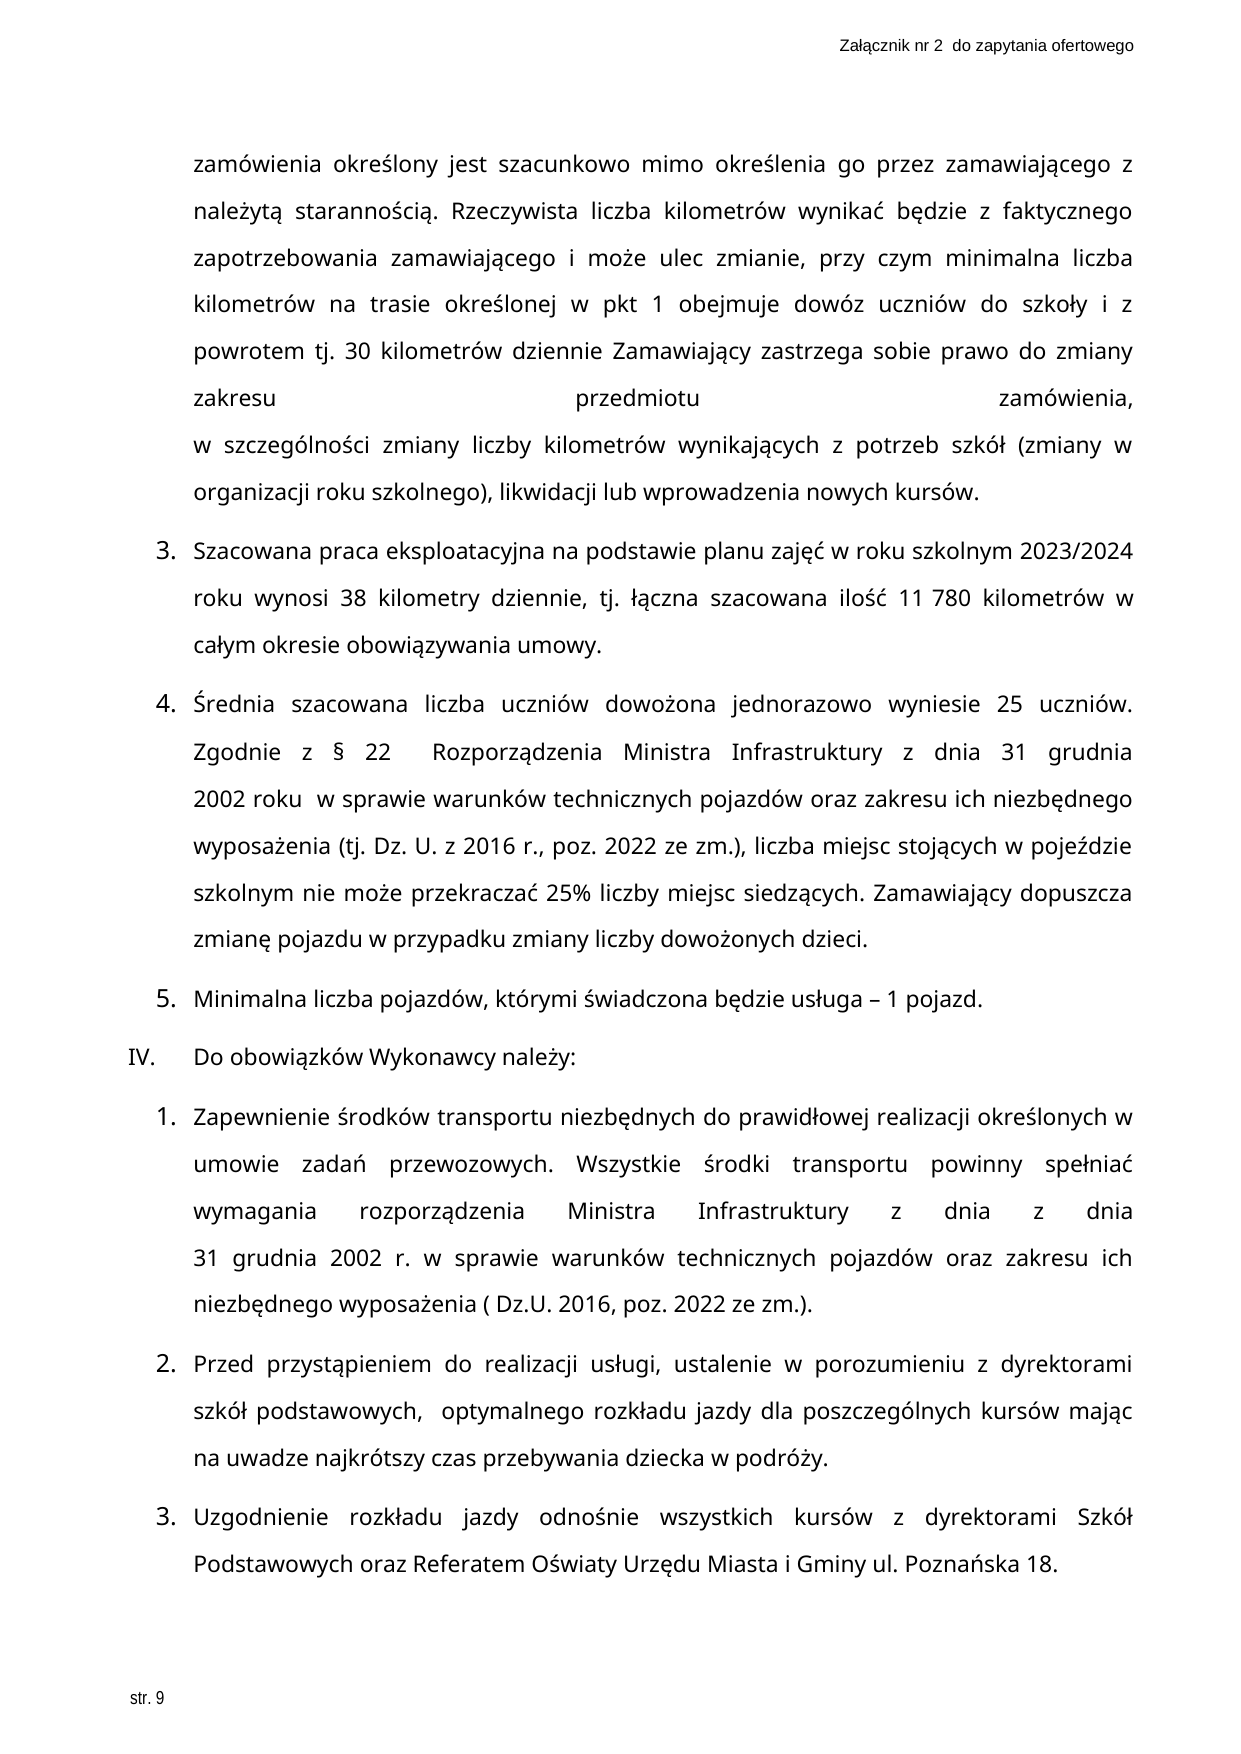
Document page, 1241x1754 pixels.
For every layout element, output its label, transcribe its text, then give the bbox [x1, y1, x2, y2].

subtitle Minimalna liczba pojazdów, którymi świadczona będzie usługa – 1 pojazd. [156, 980, 1134, 1014]
subtitle Uzgodnienie rozkładu jazdy odnośnie wszystkich kursów z dyrektorami Szkół Podstawowych oraz Referatem Oświaty Urzędu Miasta i Gminy ul. Poznańska 18. [156, 1499, 1134, 1580]
subtitle Średnia szacowana liczba uczniów dowożona jednorazowo wyniesie 25 uczniów. Zgodnie z § 22 Rozporządzenia Ministra Infrastruktury z dnia 31 grudnia 2002 roku w sprawie warunków technicznych pojazdów oraz zakresu ich niezbędnego wyposażenia (tj. Dz. U. z 2016 r., poz. 2022 ze zm.), liczba miejsc stojących w pojeździe szkolnym nie może przekraczać 25% liczby miejsc siedzących. Zamawiający dopuszcza zmianę pojazdu w przypadku zmiany liczby dowożonych dzieci. [156, 686, 1134, 954]
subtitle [156, 148, 1134, 507]
subtitle Zapewnienie środków transportu niezbędnych do prawidłowej realizacji określonych w umowie zadań przewozowych. Wszystkie środki transportu powinny spełniać wymagania rozporządzenia Ministra Infrastruktury z dnia z dnia 31 grudnia 2002 r. w sprawie warunków technicznych pojazdów oraz zakresu ich niezbędnego wyposażenia ( Dz.U. 2016, poz. 2022 ze zm.). [156, 1098, 1134, 1320]
subtitle Przed przystąpieniem do realizacji usługi, ustalenie w porozumieniu z dyrektorami szkół podstawowych, optymalnego rozkładu jazdy dla poszczególnych kursów mając na uwadze najkrótszy czas przebywania dziecka w podróży. [156, 1345, 1134, 1473]
subtitle Szacowana praca eksploatacyjna na podstawie planu zajęć w roku szkolnym 2023/2024 roku wynosi 38 kilometry dziennie, tj. łączna szacowana ilość 11 780 kilometrów w całym okresie obowiązywania umowy. [156, 533, 1134, 661]
list Do obowiązków Wykonawcy należy: [156, 1041, 1134, 1072]
